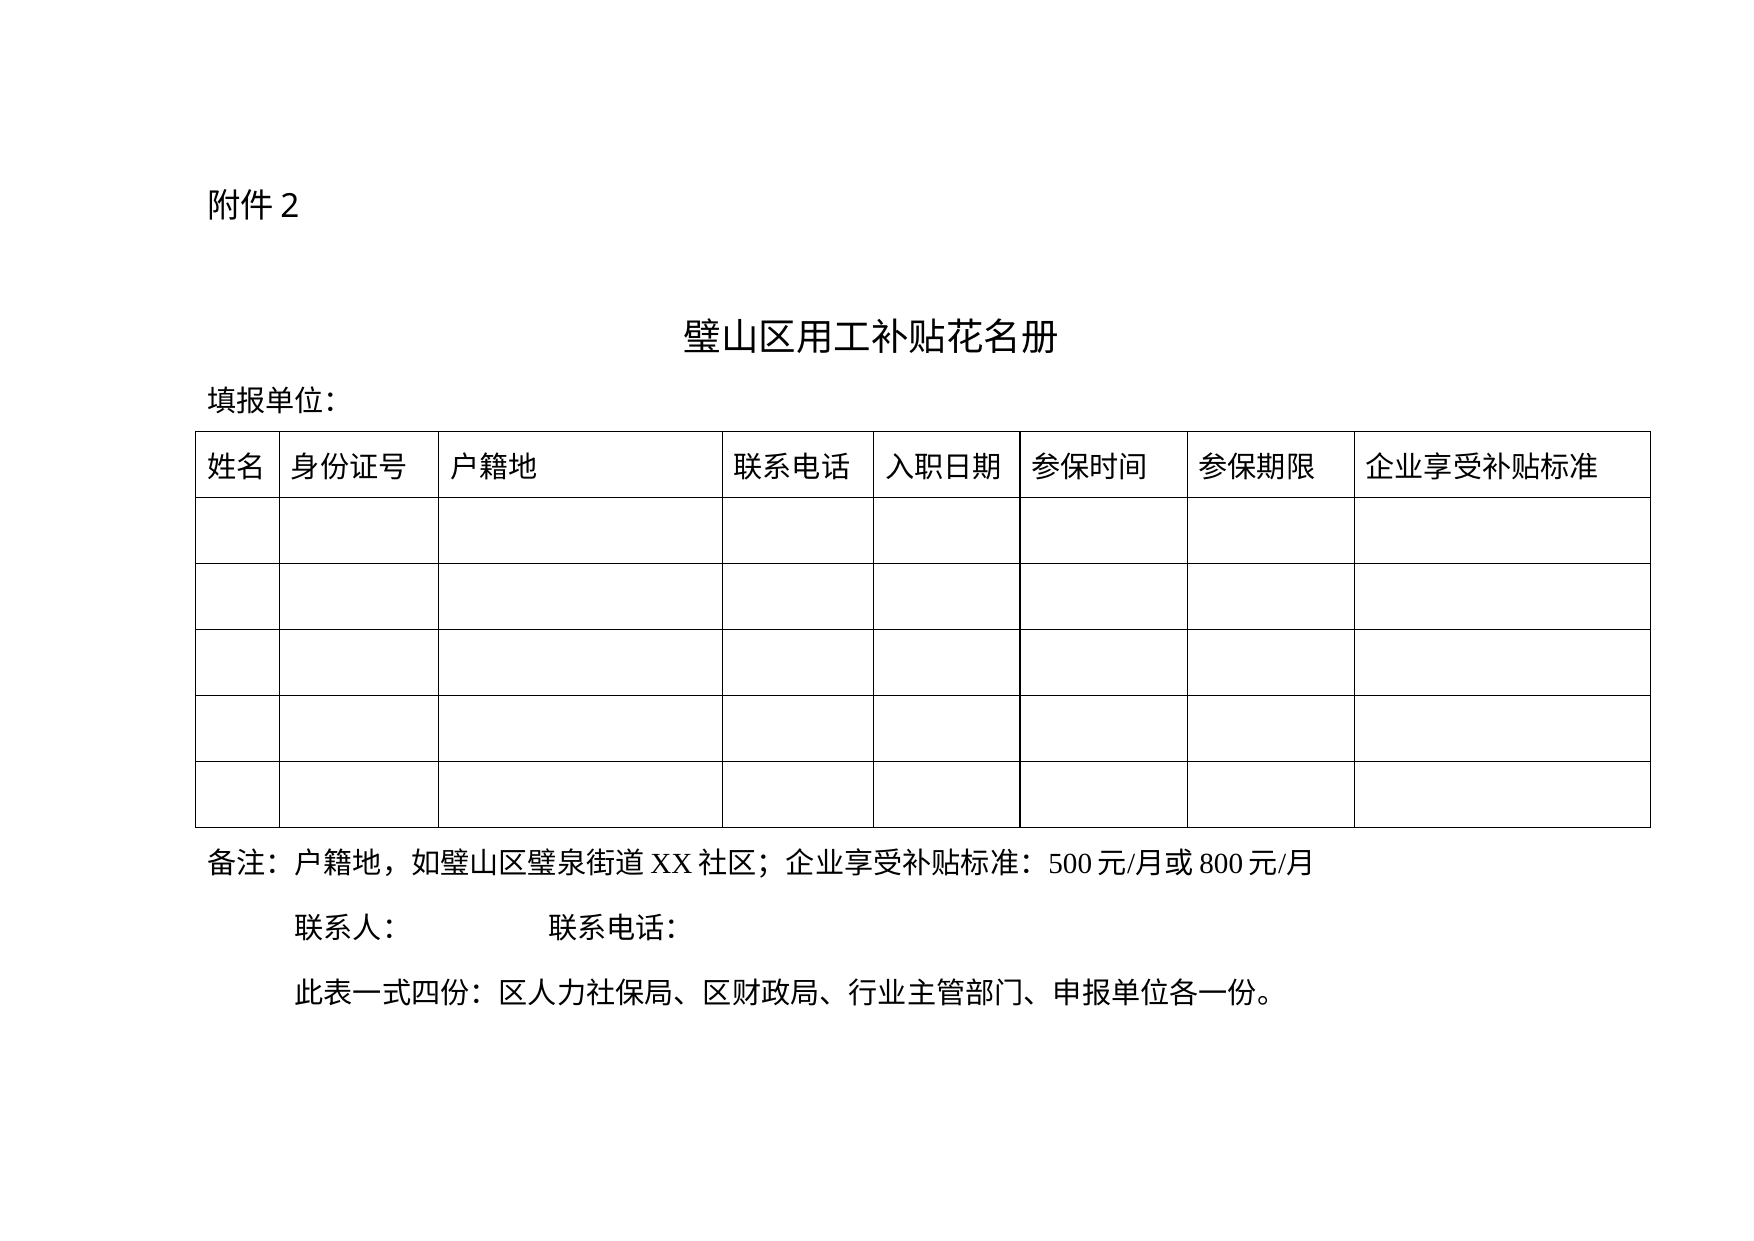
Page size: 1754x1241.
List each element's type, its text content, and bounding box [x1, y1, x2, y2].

table_cell [874, 564, 1019, 629]
table_cell [1021, 564, 1187, 629]
table_cell [280, 630, 438, 695]
table_cell [1021, 498, 1187, 563]
table_cell [1355, 630, 1650, 695]
table_cell [874, 696, 1019, 761]
table_cell [1188, 630, 1354, 695]
table_cell [1355, 696, 1650, 761]
table_cell [1355, 564, 1650, 629]
table_cell [1021, 762, 1187, 827]
table_cell [280, 498, 438, 563]
text 联系人： 联系电话： [207, 893, 1535, 958]
table_cell [723, 564, 873, 629]
text 此表一式四份：区人力社保局、区财政局、行业主管部门、申报单位各一份。 [207, 958, 1535, 1023]
table_cell [1021, 630, 1187, 695]
table_cell [196, 696, 279, 761]
table_cell [723, 498, 873, 563]
table_header 联系电话 [723, 432, 873, 497]
table_cell [196, 564, 279, 629]
table_cell [723, 762, 873, 827]
text 填报单位： [207, 366, 1535, 431]
table_cell [439, 498, 722, 563]
table_header 参保时间 [1021, 432, 1187, 497]
table_cell [196, 762, 279, 827]
table_cell [1355, 498, 1650, 563]
table_cell [196, 498, 279, 563]
table_cell [439, 762, 722, 827]
table_cell [1188, 696, 1354, 761]
table_header 姓名 [196, 432, 279, 497]
table_cell [1021, 696, 1187, 761]
table_cell [196, 630, 279, 695]
table_cell [874, 498, 1019, 563]
table_header 户籍地 [439, 432, 722, 497]
table_cell [723, 696, 873, 761]
table_cell [1188, 498, 1354, 563]
table_cell [280, 564, 438, 629]
table_cell [1188, 564, 1354, 629]
table_header 参保期限 [1188, 432, 1354, 497]
table_header 企业享受补贴标准 [1355, 432, 1650, 497]
table_header 身份证号 [280, 432, 438, 497]
table_cell [1188, 762, 1354, 827]
table_cell [280, 696, 438, 761]
table_cell [280, 762, 438, 827]
table_header 入职日期 [874, 432, 1019, 497]
text 附件2 [207, 171, 1535, 236]
table_cell [439, 696, 722, 761]
table_cell [439, 564, 722, 629]
table_cell [439, 630, 722, 695]
table_cell [1355, 762, 1650, 827]
table_cell [723, 630, 873, 695]
table_cell [874, 630, 1019, 695]
table_cell [874, 762, 1019, 827]
text 璧山区用工补贴花名册 [207, 301, 1535, 366]
text 备注：户籍地，如璧山区璧泉街道XX社区；企业享受补贴标准：500元/月或800元/月 [207, 828, 1535, 893]
